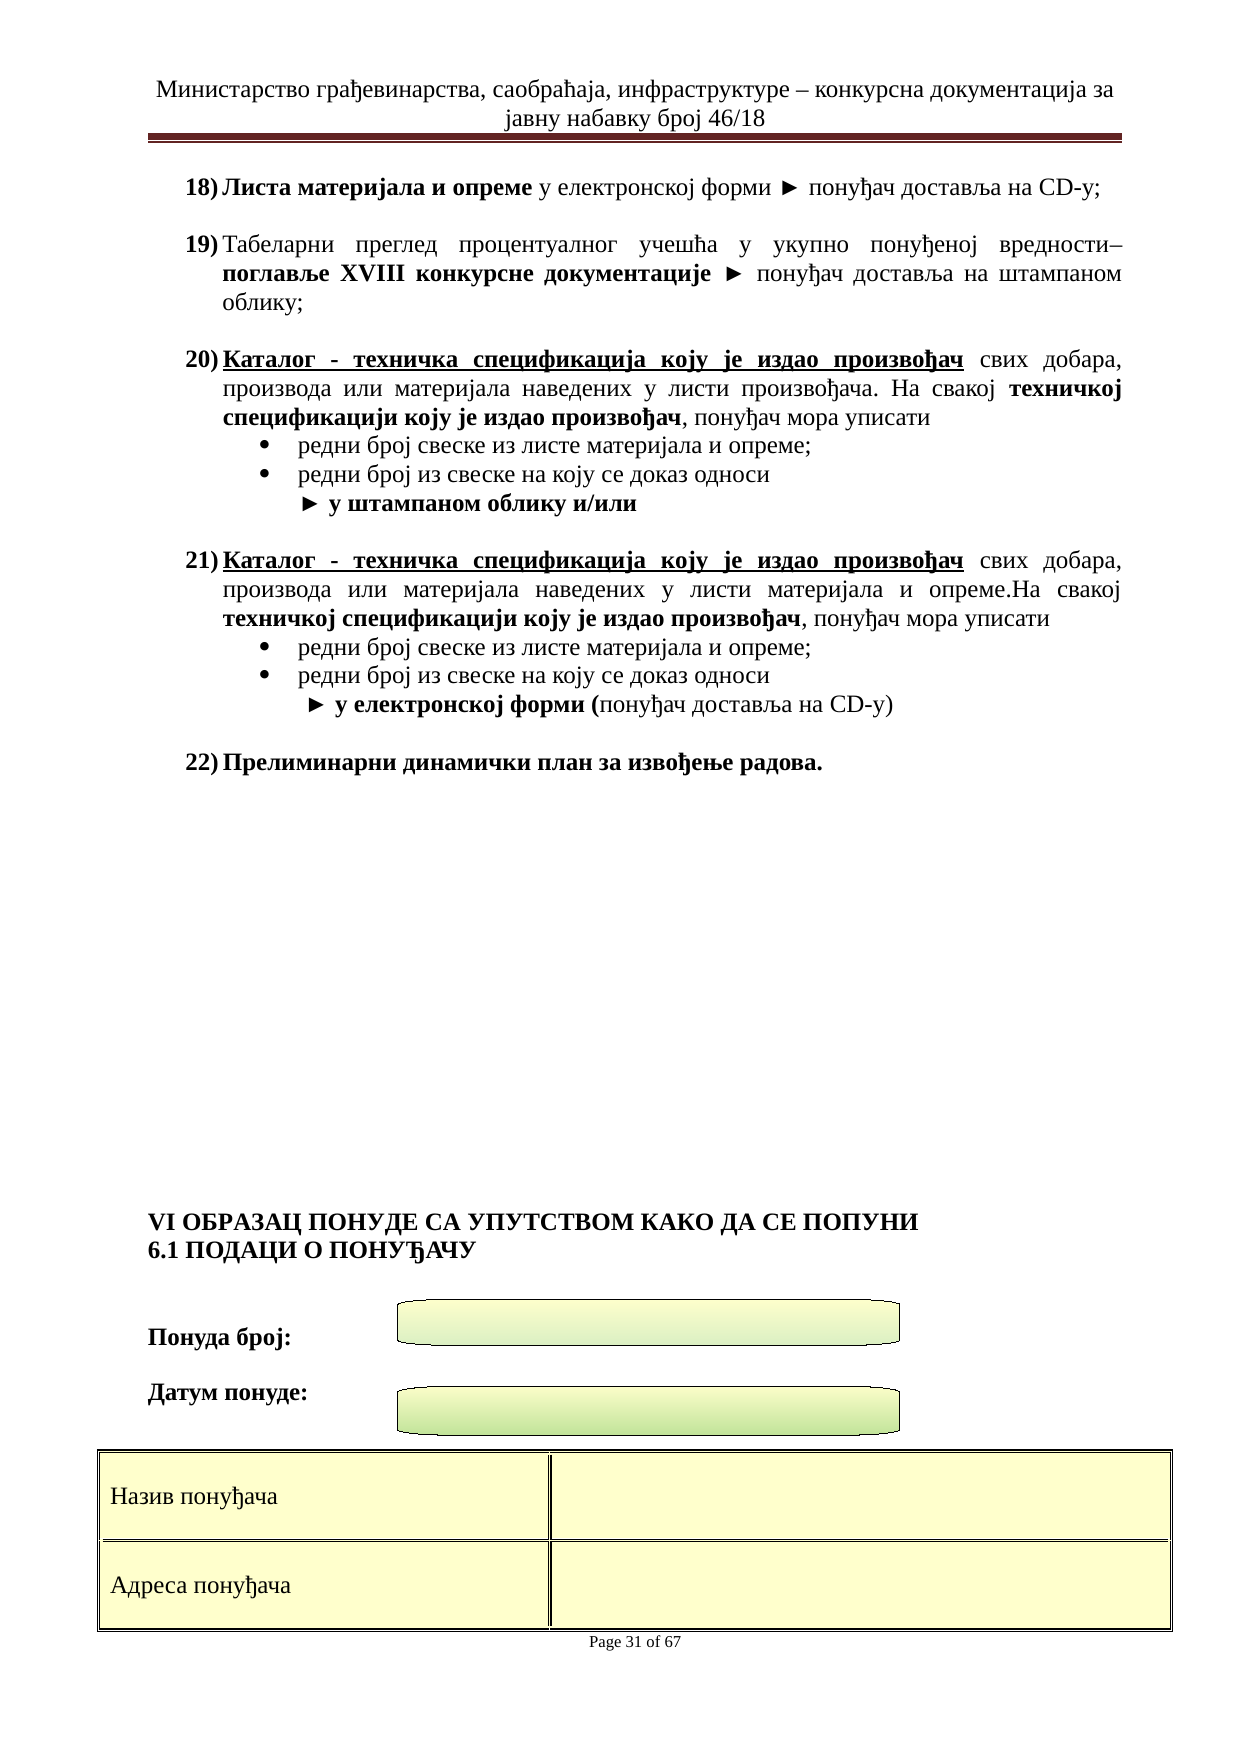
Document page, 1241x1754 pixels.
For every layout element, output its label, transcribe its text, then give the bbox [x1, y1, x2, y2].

table_header Назив понуђача [100, 1451, 550, 1538]
text Понуда број: [148, 1322, 1122, 1359]
list редни број свеске из листе материјала и опреме; [260, 632, 1122, 660]
table_header [550, 1453, 1170, 1538]
list редни број из свеске на коју се доказ односи [260, 459, 1122, 488]
list Табеларни преглед процентуалног учешћа у укупно понуђеној вредности– поглавље XVIII конкурсне документације ► понуђач доставља на штампаном облику; [185, 229, 1122, 315]
list Прелиминарни динамички план за извођење радова. [185, 747, 1122, 775]
list редни број из свеске на коју се доказ односи [260, 660, 1122, 689]
text ► у штампаном облику и/или [298, 488, 1122, 517]
table_cell Адреса понуђача [100, 1539, 550, 1628]
list Каталог - техничка спецификација коју је издао произвођач свих добара, производа или материјала наведених у листи материјала и опреме.На свакој техничкој спецификацији коју је издао произвођач, понуђач мора уписати [185, 545, 1122, 632]
list редни број свеске из листе материјала и опреме; [260, 430, 1122, 459]
table_cell [550, 1539, 1170, 1628]
text ► у електронској форми (понуђач доставља на CD-у) [298, 689, 1122, 718]
text VI ОБРАЗАЦ ПОНУДЕ СА УПУТСТВОМ КАКО ДА СЕ ПОПУНИ [148, 1207, 1122, 1235]
text Датум понуде: [148, 1377, 1122, 1406]
text 6.1 ПОДАЦИ О ПОНУЂАЧУ [148, 1235, 1122, 1264]
list Листа материјала и опреме у електронској форми ► понуђач доставља на CD-у; [185, 172, 1122, 200]
list Каталог - техничка спецификација коју је издао произвођач свих добара, производа или материјала наведених у листи произвођача. На свакој техничкој спецификацији коју је издао произвођач, понуђач мора уписати [185, 344, 1122, 430]
